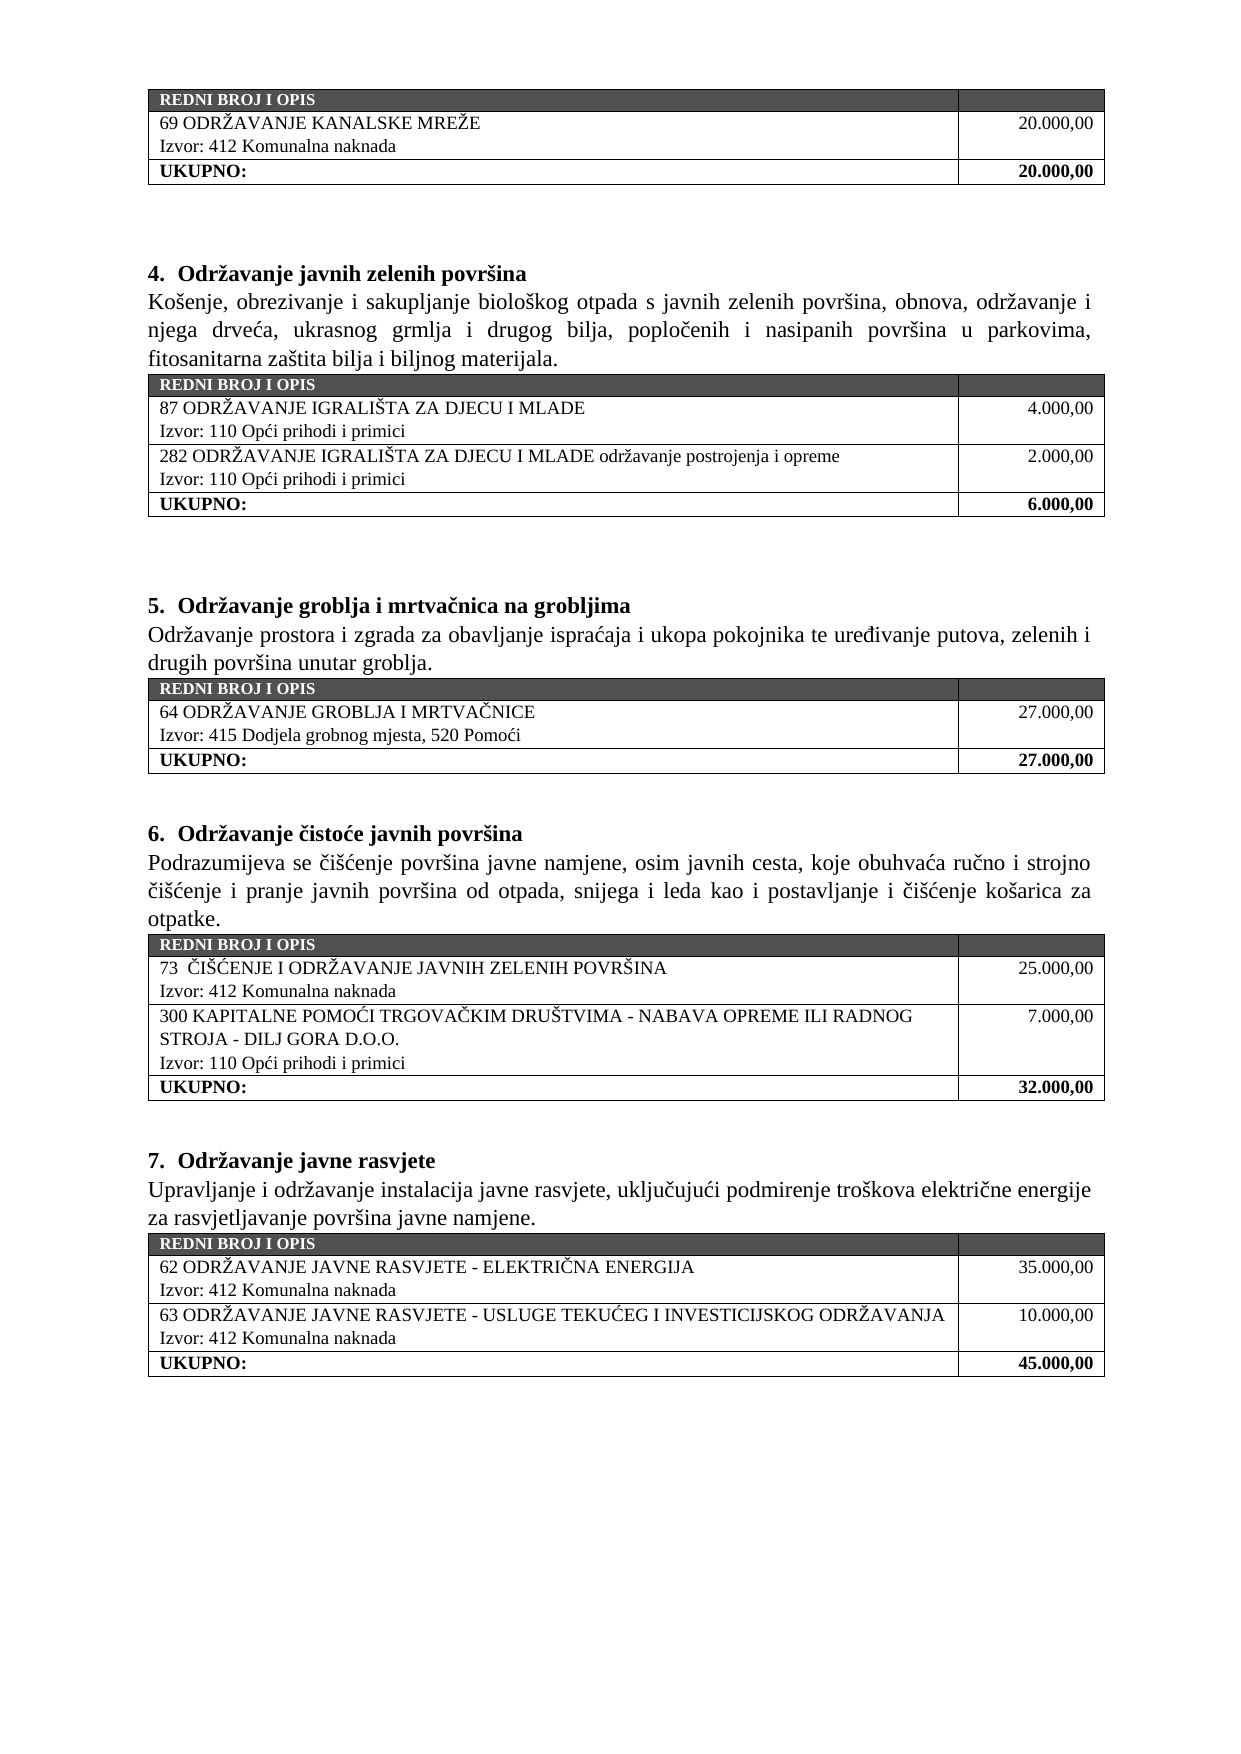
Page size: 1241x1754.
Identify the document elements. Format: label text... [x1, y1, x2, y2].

table_cell 27.000,00 [959, 749, 1104, 773]
text Održavanje prostora i zgrada za obavljanje ispraćaja i ukopa pokojnika te uređivanje putova, zelenih i drugih površina unutar groblja. [148, 621, 1093, 676]
table_cell 35.000,00 [959, 1256, 1104, 1303]
table_cell 20.000,00 [959, 160, 1104, 183]
table_cell 4.000,00 [959, 397, 1104, 444]
table_header [959, 375, 1104, 396]
table_cell 73 ČIŠĆENJE I ODRŽAVANJE JAVNIH ZELENIH POVRŠINA Izvor: 412 Komunalna naknada [149, 957, 958, 1004]
table_header REDNI BROJ I OPIS [149, 1234, 958, 1255]
table_cell UKUPNO: [149, 1352, 958, 1376]
table_header [959, 679, 1104, 700]
table_cell 7.000,00 [959, 1005, 1104, 1075]
table_header [959, 90, 1104, 111]
table_cell 27.000,00 [959, 701, 1104, 748]
list Održavanje čistoće javnih površina [148, 820, 1093, 846]
table_cell 69 ODRŽAVANJE KANALSKE MREŽE Izvor: 412 Komunalna naknada [149, 112, 958, 159]
list Održavanje javnih zelenih površina [148, 260, 1093, 286]
list Održavanje groblja i mrtvačnica na grobljima [148, 592, 1093, 619]
text Podrazumijeva se čišćenje površina javne namjene, osim javnih cesta, koje obuhvaća ručno i strojno čišćenje i pranje javnih površina od otpada, snijega i leda kao i postavljanje i čišćenje košarica za otpatke. [148, 848, 1093, 932]
table_header REDNI BROJ I OPIS [149, 935, 958, 956]
table_cell 62 ODRŽAVANJE JAVNE RASVJETE - ELEKTRIČNA ENERGIJA Izvor: 412 Komunalna naknada [149, 1256, 958, 1303]
text Košenje, obrezivanje i sakupljanje biološkog otpada s javnih zelenih površina, obnova, održavanje i njega drveća, ukrasnog grmlja i drugog bilja, popločenih i nasipanih površina u parkovima, fitosanitarna zaštita bilja i biljnog materijala. [148, 288, 1093, 371]
table_cell 87 ODRŽAVANJE IGRALIŠTA ZA DJECU I MLADE Izvor: 110 Opći prihodi i primici [149, 397, 958, 444]
table_header REDNI BROJ I OPIS [149, 375, 958, 396]
table_header REDNI BROJ I OPIS [149, 679, 958, 700]
table_header [959, 1234, 1104, 1255]
table_cell 10.000,00 [959, 1304, 1104, 1351]
table_cell 63 ODRŽAVANJE JAVNE RASVJETE - USLUGE TEKUĆEG I INVESTICIJSKOG ODRŽAVANJA Izvor: 412 Komunalna naknada [149, 1304, 958, 1351]
list Održavanje javne rasvjete [148, 1147, 1093, 1174]
table_cell UKUPNO: [149, 749, 958, 773]
table_cell UKUPNO: [149, 1076, 958, 1100]
table_cell 2.000,00 [959, 445, 1104, 492]
text Upravljanje i održavanje instalacija javne rasvjete, uključujući podmirenje troškova električne energije za rasvjetljavanje površina javne namjene. [148, 1176, 1093, 1231]
table_cell 6.000,00 [959, 493, 1104, 516]
table_cell 45.000,00 [959, 1352, 1104, 1376]
table_cell 282 ODRŽAVANJE IGRALIŠTA ZA DJECU I MLADE održavanje postrojenja i opreme Izvor: 110 Opći prihodi i primici [149, 445, 958, 492]
table_cell 20.000,00 [959, 112, 1104, 159]
table_cell 25.000,00 [959, 957, 1104, 1004]
table_cell 64 ODRŽAVANJE GROBLJA I MRTVAČNICE Izvor: 415 Dodjela grobnog mjesta, 520 Pomoći [149, 701, 958, 748]
table_cell UKUPNO: [149, 493, 958, 516]
table_header [959, 935, 1104, 956]
table_cell 32.000,00 [959, 1076, 1104, 1100]
table_cell 300 KAPITALNE POMOĆI TRGOVAČKIM DRUŠTVIMA - NABAVA OPREME ILI RADNOG STROJA - DILJ GORA D.O.O. Izvor: 110 Opći prihodi i primici [149, 1005, 958, 1075]
table_header REDNI BROJ I OPIS [149, 90, 958, 111]
table_cell UKUPNO: [149, 160, 958, 183]
